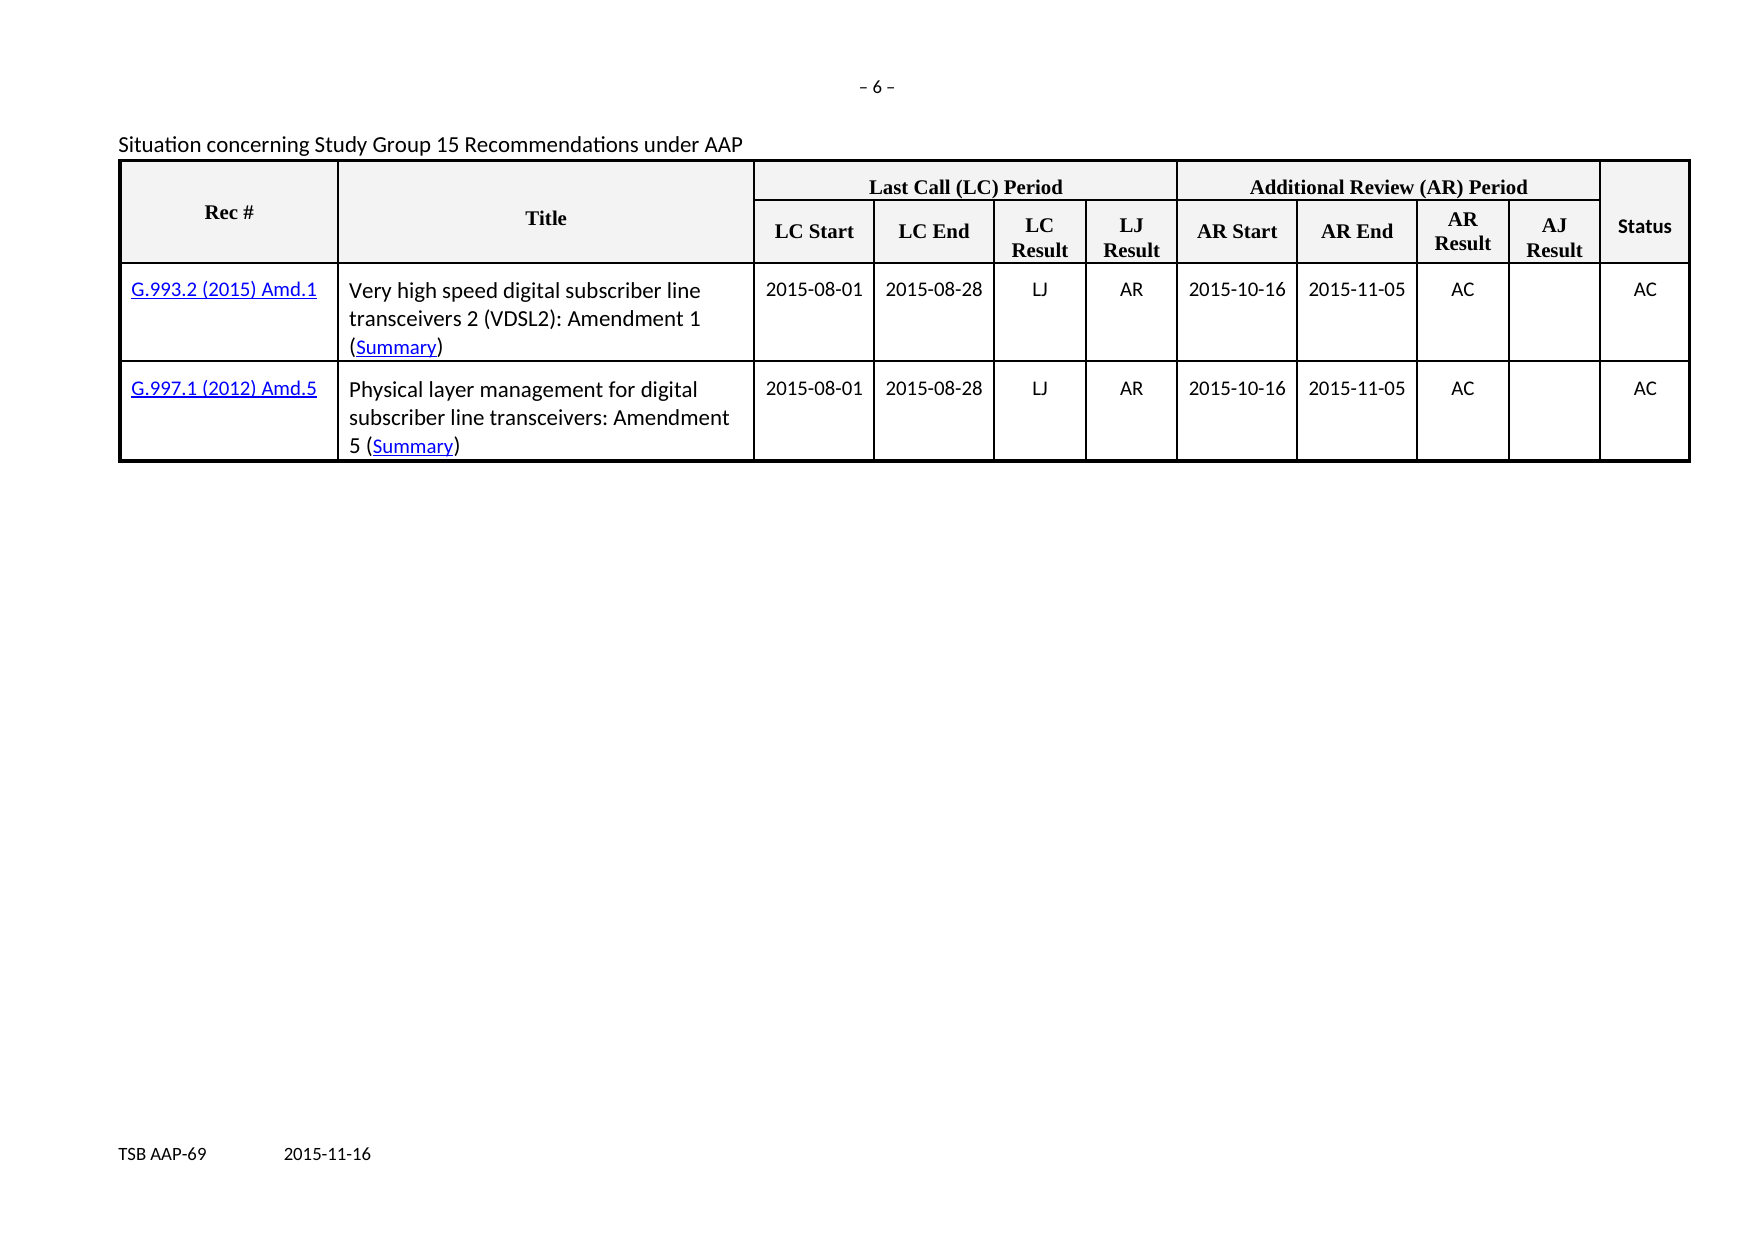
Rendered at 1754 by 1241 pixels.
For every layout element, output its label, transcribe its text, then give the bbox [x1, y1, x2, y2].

table_cell AR Result [1418, 201, 1508, 262]
text Situation concerning Study Group 15 Recommendations under AAP [118, 131, 1636, 159]
table_cell AC [1601, 362, 1688, 459]
table_cell 2015-08-28 [875, 362, 993, 459]
table_cell 2015-08-01 [755, 362, 873, 459]
table_header Last Call (LC) Period [755, 162, 1176, 199]
table_cell Physical layer management for digital subscriber line transceivers: Amendment 5 (Summary) [339, 362, 753, 459]
table_cell 2015-11-05 [1298, 264, 1416, 360]
table_cell [1510, 362, 1599, 459]
table_header Title [339, 162, 753, 262]
table_header Status [1601, 162, 1688, 262]
table_cell LC Start [755, 201, 873, 262]
table_header Rec # [122, 162, 337, 262]
table_cell LC Result [995, 201, 1085, 262]
table_cell AJ Result [1510, 201, 1599, 262]
table_cell LJ Result [1087, 201, 1176, 262]
table_header Additional Review (AR) Period [1178, 162, 1599, 199]
table_cell AR End [1298, 201, 1416, 262]
table_cell AR [1087, 264, 1176, 360]
table_cell 2015-08-01 [755, 264, 873, 360]
table_cell G.993.2 (2015) Amd.1 [122, 264, 337, 360]
table_cell 2015-11-05 [1298, 362, 1416, 459]
table_cell AC [1601, 264, 1688, 360]
table_cell LJ [995, 264, 1085, 360]
table_cell AR [1087, 362, 1176, 459]
table_cell AR Start [1178, 201, 1296, 262]
table_cell AC [1418, 362, 1508, 459]
table_cell LJ [995, 362, 1085, 459]
table_cell 2015-08-28 [875, 264, 993, 360]
table_cell G.997.1 (2012) Amd.5 [122, 362, 337, 459]
table_cell 2015-10-16 [1178, 264, 1296, 360]
table_cell LC End [875, 201, 993, 262]
table_cell AC [1418, 264, 1508, 360]
table_cell 2015-10-16 [1178, 362, 1296, 459]
table_cell [1510, 264, 1599, 360]
table_cell Very high speed digital subscriber line transceivers 2 (VDSL2): Amendment 1 (Summary) [339, 264, 753, 360]
